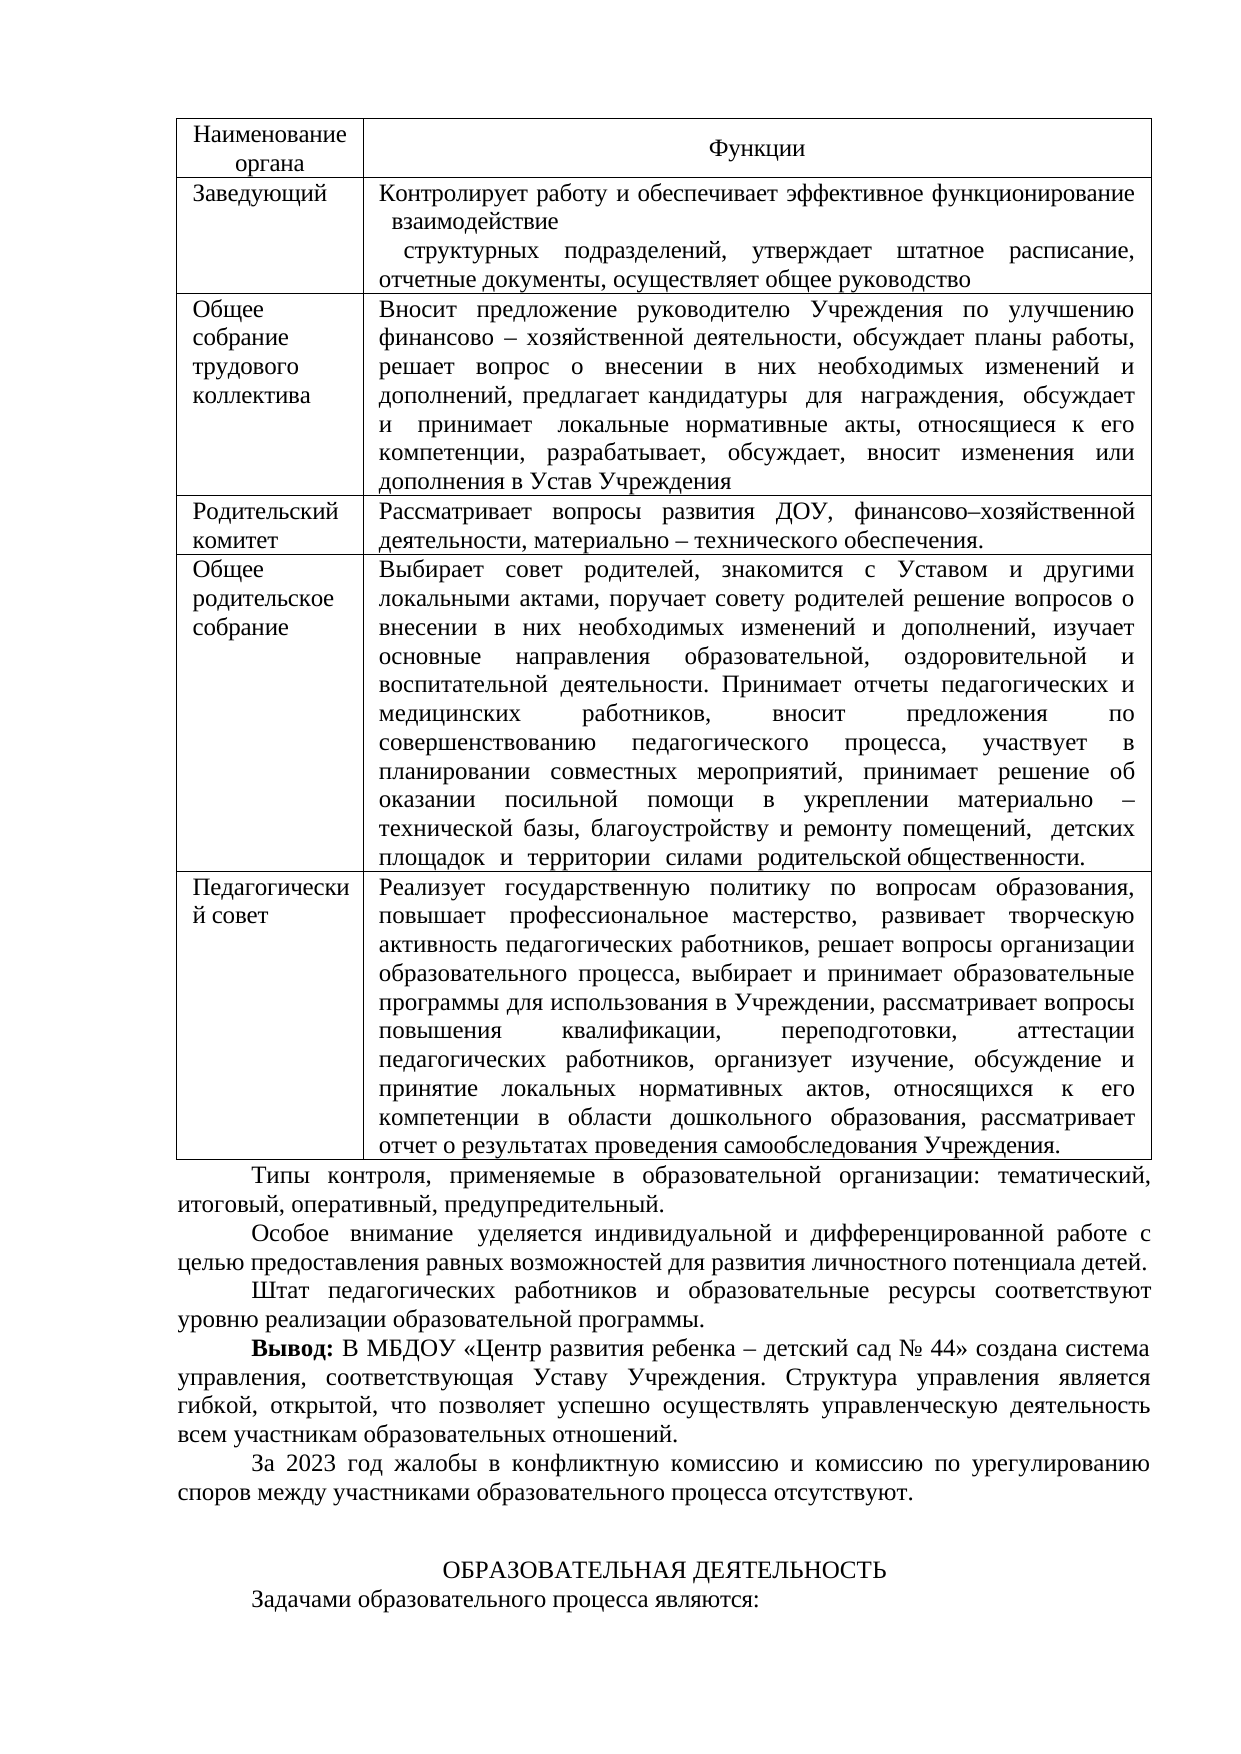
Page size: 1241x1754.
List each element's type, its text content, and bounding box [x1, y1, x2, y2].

table_cell Общее собрание трудового коллектива [177, 294, 363, 495]
text Задачами образовательного процесса являются: [177, 1584, 1151, 1612]
table_cell Рассматривает вопросы развития ДОУ, финансово–хозяйственной деятельности, материально – технического обеспечения. [364, 496, 1151, 553]
text Вывод: В МБДОУ «Центр развития ребенка – детский сад № 44» создана система управления, соответствующая Уставу Учреждения. Структура управления является гибкой, открытой, что позволяет успешно осуществлять управленческую деятельность всем участникам образовательных отношений. [177, 1333, 1151, 1448]
table_header Функции [364, 119, 1151, 177]
table_cell Вносит предложение руководителю Учреждения по улучшению финансово – хозяйственной деятельности, обсуждает планы работы, решает вопрос о внесении в них необходимых изменений и дополнений, предлагает кандидатуры для награждения, обсуждает и принимает локальные нормативные акты, относящиеся к его компетенции, разрабатывает, обсуждает, вносит изменения или дополнения в Устав Учреждения [364, 294, 1151, 495]
subtitle ОБРАЗОВАТЕЛЬНАЯ ДЕЯТЕЛЬНОСТЬ [177, 1555, 1152, 1584]
table_cell Заведующий [177, 178, 363, 293]
text За 2023 год жалобы в конфликтную комиссию и комиссию по урегулированию споров между участниками образовательного процесса отсутствуют. [177, 1448, 1151, 1505]
text Штат педагогических работников и образовательные ресурсы соответствуют уровню реализации образовательной программы. [177, 1275, 1151, 1333]
table_cell Реализует государственную политику по вопросам образования, повышает профессиональное мастерство, развивает творческую активность педагогических работников, решает вопросы организации образовательного процесса, выбирает и принимает образовательные программы для использования в Учреждении, рассматривает вопросы повышения квалификации, переподготовки, аттестации педагогических работников, организует изучение, обсуждение и принятие локальных нормативных актов, относящихся к его компетенции в области дошкольного образования, рассматривает отчет о результатах проведения самообследования Учреждения. [364, 872, 1151, 1159]
text Особое внимание уделяется индивидуальной и дифференцированной работе с целью предоставления равных возможностей для развития личностного потенциала детей. [177, 1218, 1151, 1275]
text Типы контроля, применяемые в образовательной организации: тематический, итоговый, оперативный, предупредительный. [177, 1160, 1151, 1218]
table_cell Контролирует работу и обеспечивает эффективное функционирование взаимодействие структурных подразделений, утверждает штатное расписание, отчетные документы, осуществляет общее руководство [364, 178, 1151, 293]
table_cell Выбирает совет родителей, знакомится с Уставом и другими локальными актами, поручает совету родителей решение вопросов о внесении в них необходимых изменений и дополнений, изучает основные направления образовательной, оздоровительной и воспитательной деятельности. Принимает отчеты педагогических и медицинских работников, вносит предложения по совершенствованию педагогического процесса, участвует в планировании совместных мероприятий, принимает решение об оказании посильной помощи в укреплении материально – технической базы, благоустройству и ремонту помещений, детских площадок и территории силами родительской общественности. [364, 555, 1151, 871]
table_cell Общее родительское собрание [177, 555, 363, 871]
table_header Наименование органа [177, 119, 363, 177]
table_cell Родительский комитет [177, 496, 363, 553]
table_cell Педагогический совет [177, 872, 363, 1159]
